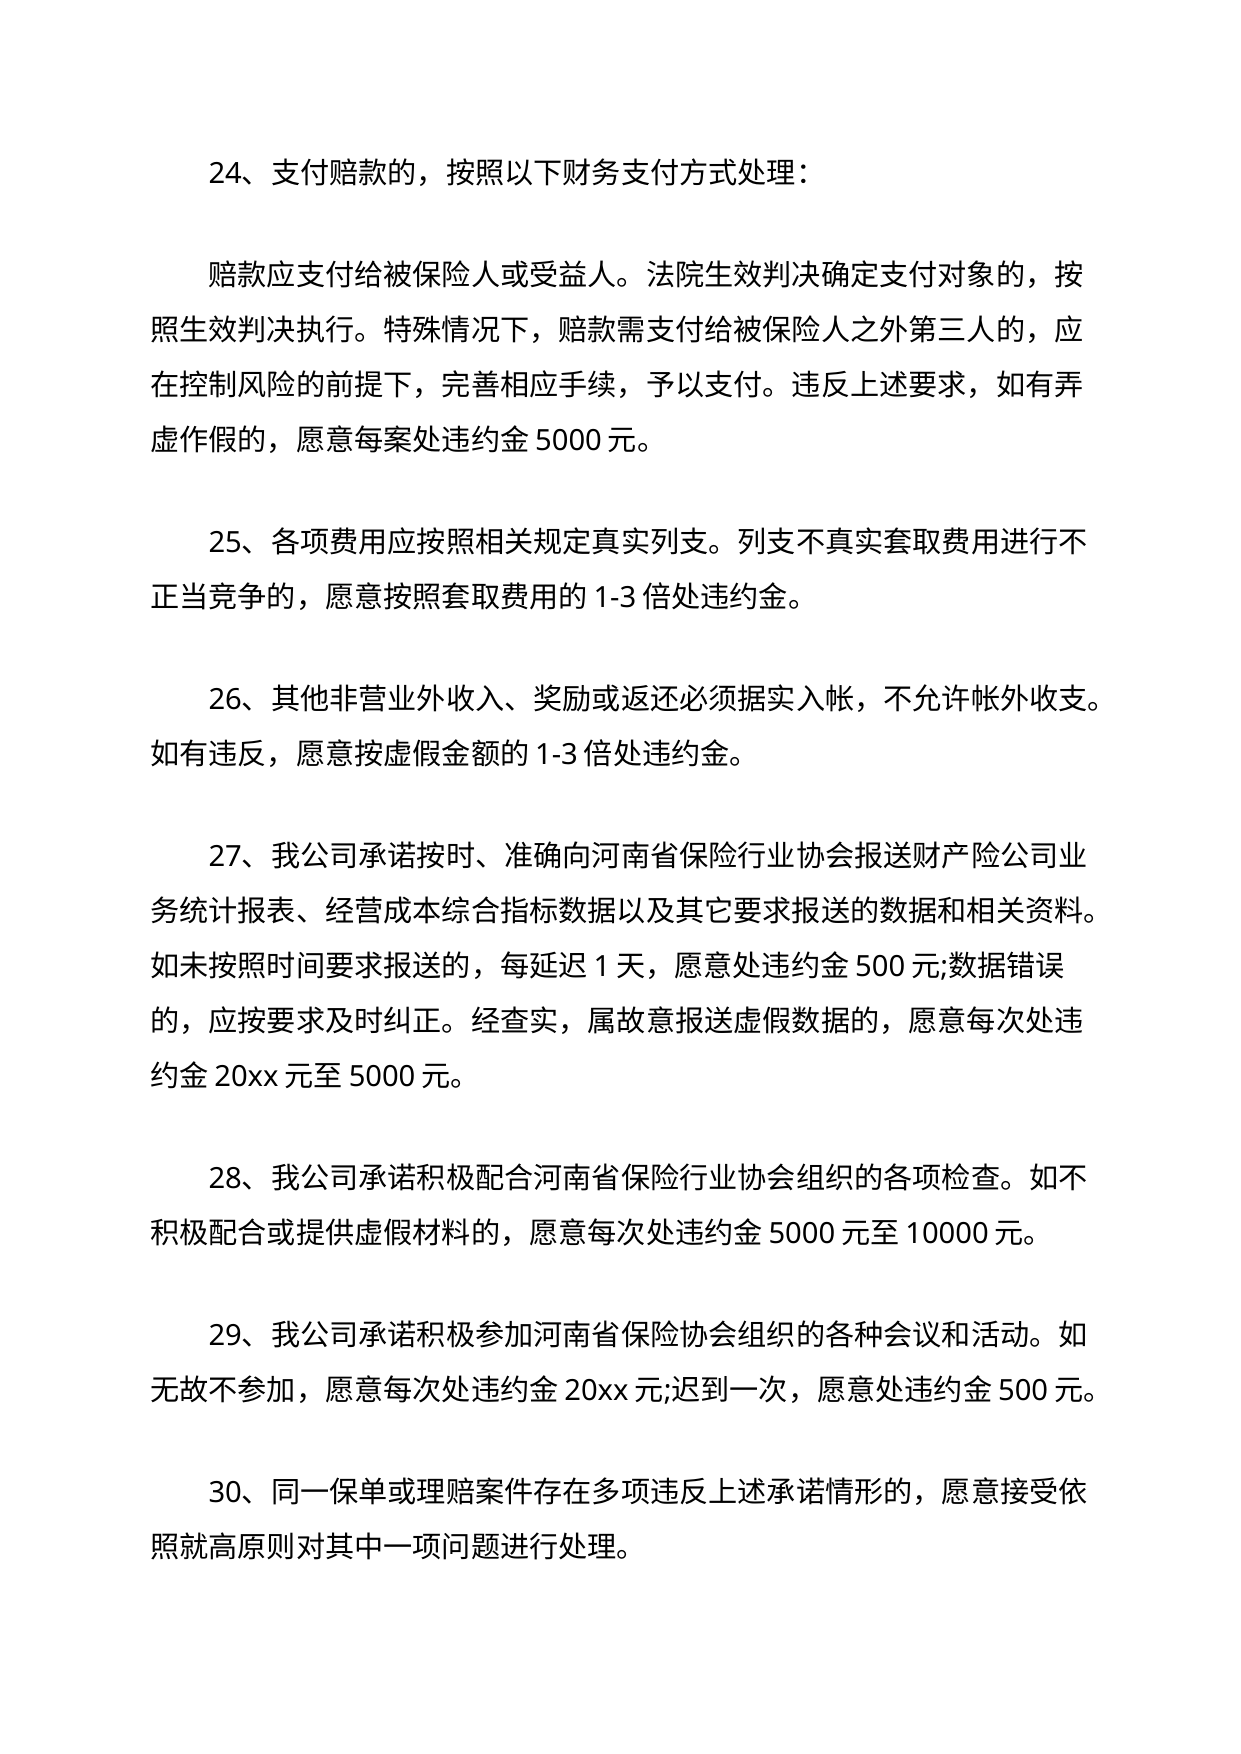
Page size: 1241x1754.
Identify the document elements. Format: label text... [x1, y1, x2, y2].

text 29、我公司承诺积极参加河南省保险协会组织的各种会议和活动。如无故不参加，愿意每次处违约金20xx元;迟到一次，愿意处违约金500元。 [150, 1311, 1090, 1409]
text 赔款应支付给被保险人或受益人。法院生效判决确定支付对象的，按照生效判决执行。特殊情况下，赔款需支付给被保险人之外第三人的，应在控制风险的前提下，完善相应手续，予以支付。违反上述要求，如有弄虚作假的，愿意每案处违约金5000元。 [150, 252, 1090, 459]
text 28、我公司承诺积极配合河南省保险行业协会组织的各项检查。如不积极配合或提供虚假材料的，愿意每次处违约金5000元至10000元。 [150, 1154, 1090, 1252]
text 25、各项费用应按照相关规定真实列支。列支不真实套取费用进行不正当竞争的，愿意按照套取费用的1-3倍处违约金。 [150, 519, 1090, 616]
text 27、我公司承诺按时、准确向河南省保险行业协会报送财产险公司业务统计报表、经营成本综合指标数据以及其它要求报送的数据和相关资料。如未按照时间要求报送的，每延迟1天，愿意处违约金500元;数据错误的，应按要求及时纠正。经查实，属故意报送虚假数据的，愿意每次处违约金20xx元至5000元。 [150, 833, 1090, 1095]
text 30、同一保单或理赔案件存在多项违反上述承诺情形的，愿意接受依照就高原则对其中一项问题进行处理。 [150, 1468, 1090, 1566]
text 24、支付赔款的，按照以下财务支付方式处理： [150, 150, 1090, 192]
text 26、其他非营业外收入、奖励或返还必须据实入帐，不允许帐外收支。如有违反，愿意按虚假金额的1-3倍处违约金。 [150, 676, 1090, 773]
